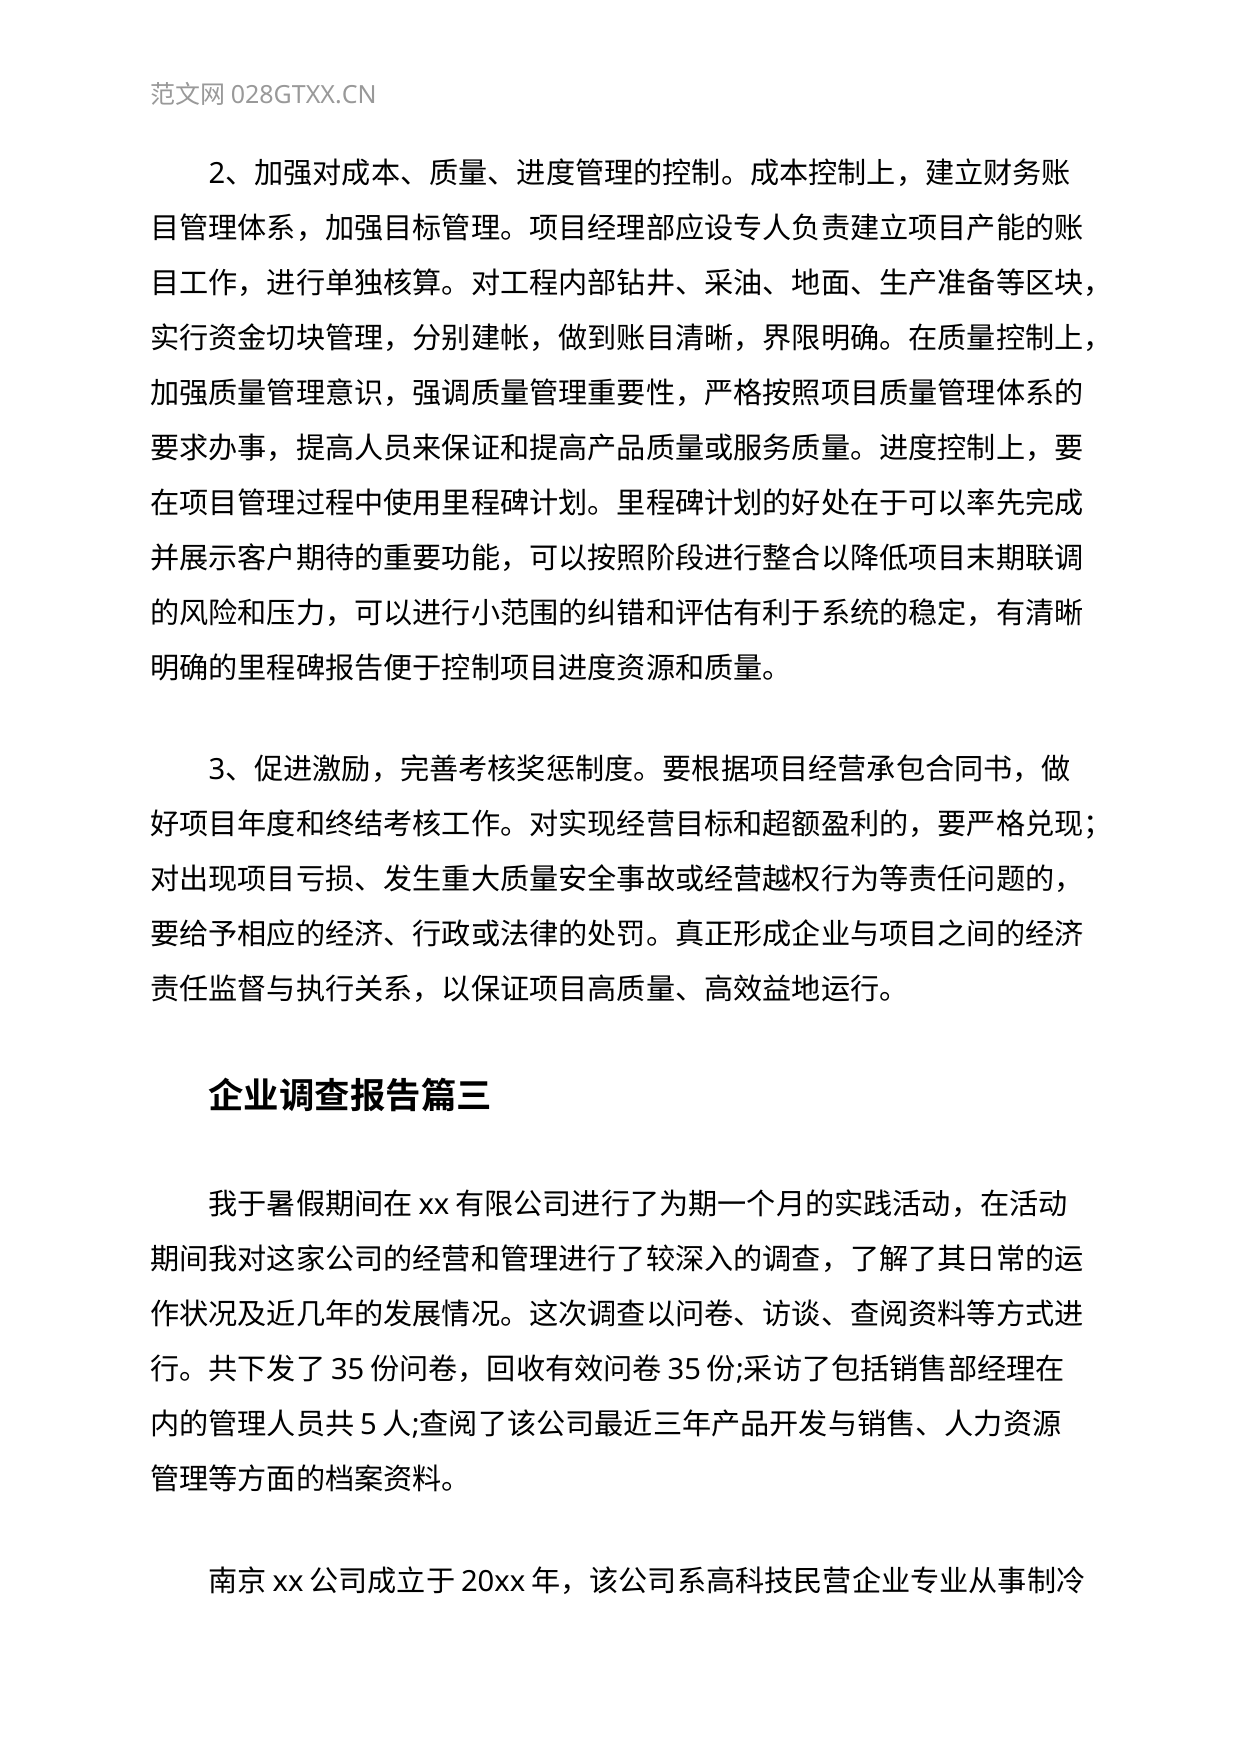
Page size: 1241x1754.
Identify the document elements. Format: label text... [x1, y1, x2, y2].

text 我于暑假期间在xx有限公司进行了为期一个月的实践活动，在活动期间我对这家公司的经营和管理进行了较深入的调查，了解了其日常的运作状况及近几年的发展情况。这次调查以问卷、访谈、查阅资料等方式进行。共下发了35份问卷，回收有效问卷35份;采访了包括销售部经理在内的管理人员共5人;查阅了该公司最近三年产品开发与销售、人力资源管理等方面的档案资料。 [150, 1181, 1090, 1498]
text 企业调查报告篇三 [150, 1067, 1090, 1119]
text 3、促进激励，完善考核奖惩制度。要根据项目经营承包合同书，做好项目年度和终结考核工作。对实现经营目标和超额盈利的，要严格兑现；对出现项目亏损、发生重大质量安全事故或经营越权行为等责任问题的，要给予相应的经济、行政或法律的处罚。真正形成企业与项目之间的经济责任监督与执行关系，以保证项目高质量、高效益地运行。 [150, 746, 1090, 1008]
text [150, 1557, 1090, 1600]
text 2、加强对成本、质量、进度管理的控制。成本控制上，建立财务账目管理体系，加强目标管理。项目经理部应设专人负责建立项目产能的账目工作，进行单独核算。对工程内部钻井、采油、地面、生产准备等区块，实行资金切块管理，分别建帐，做到账目清晰，界限明确。在质量控制上，加强质量管理意识，强调质量管理重要性，严格按照项目质量管理体系的要求办事，提高人员来保证和提高产品质量或服务质量。进度控制上，要在项目管理过程中使用里程碑计划。里程碑计划的好处在于可以率先完成并展示客户期待的重要功能，可以按照阶段进行整合以降低项目末期联调的风险和压力，可以进行小范围的纠错和评估有利于系统的稳定，有清晰明确的里程碑报告便于控制项目进度资源和质量。 [150, 150, 1090, 686]
